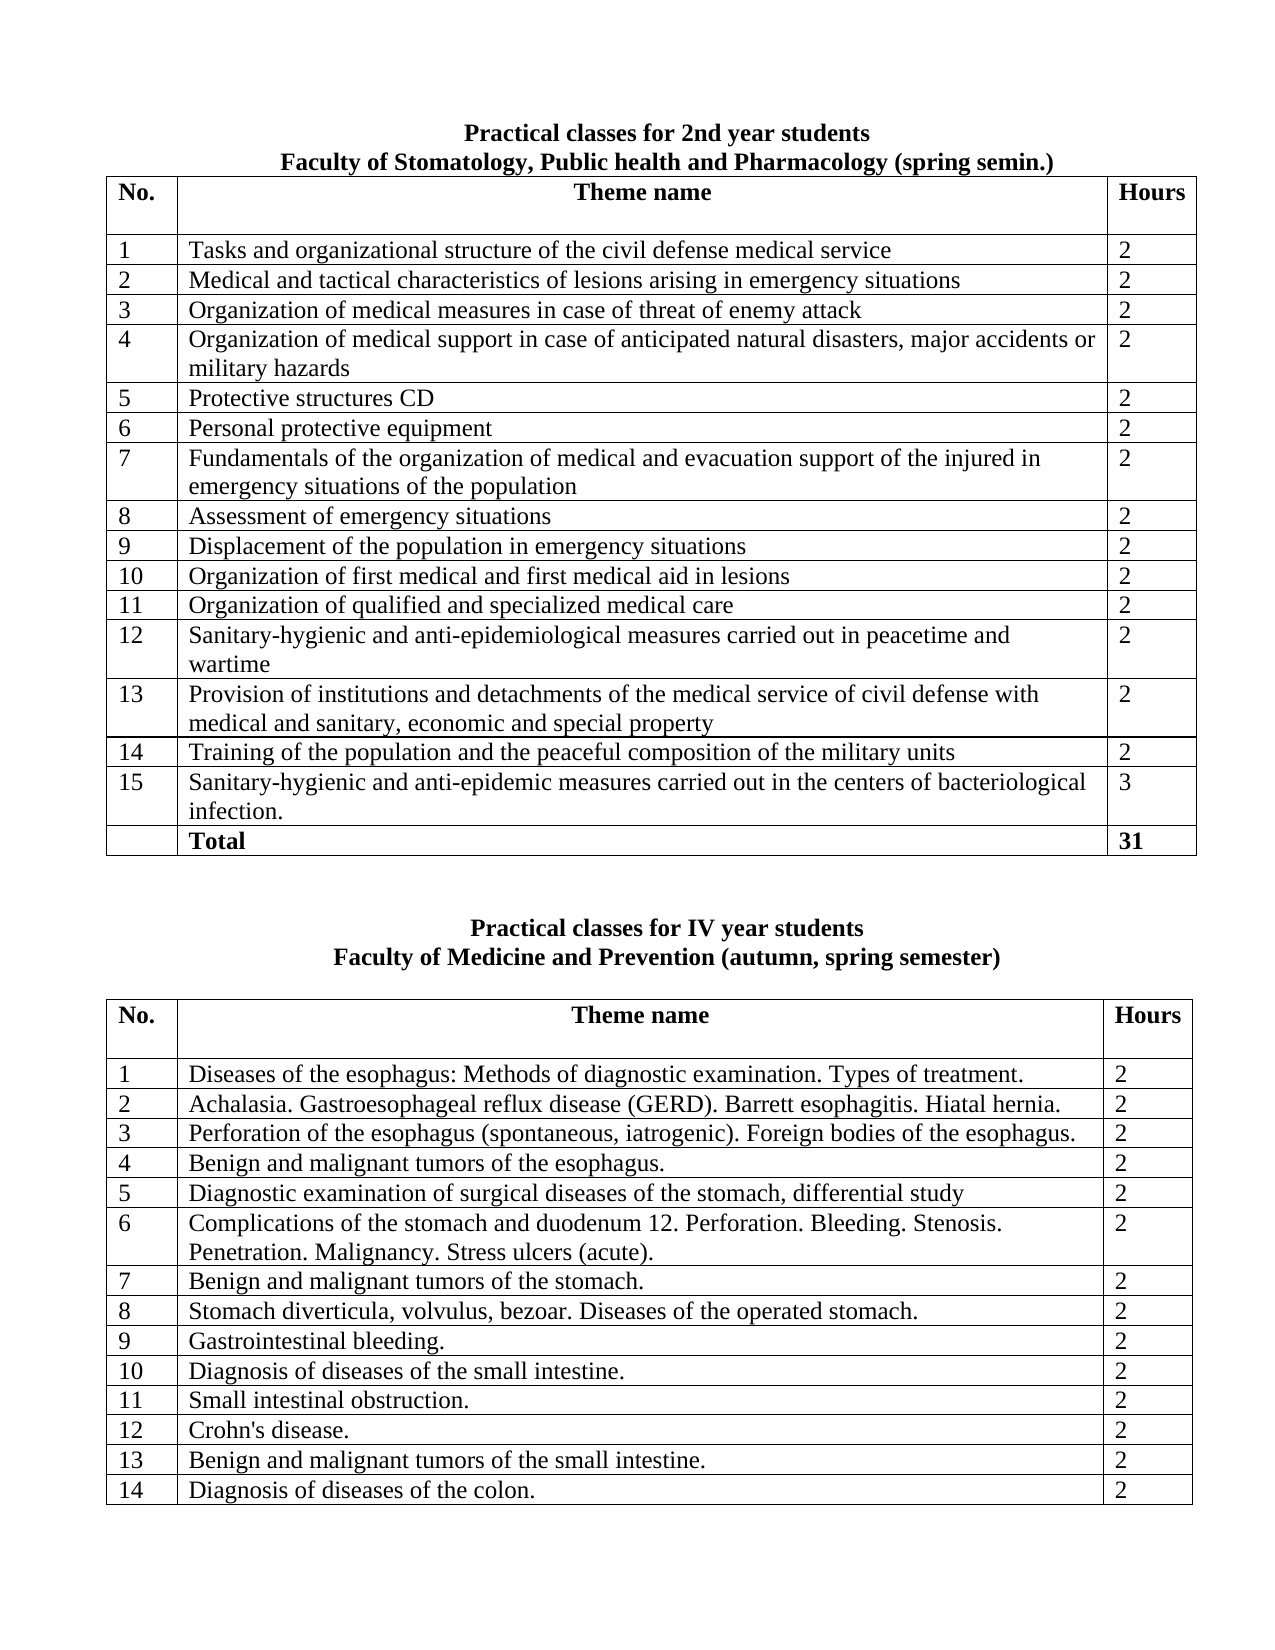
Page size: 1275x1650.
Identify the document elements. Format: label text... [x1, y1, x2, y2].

table_cell 10 [107, 561, 177, 589]
table_cell 13 [107, 1445, 177, 1474]
table_cell Benign and malignant tumors of the small intestine. [178, 1445, 1103, 1474]
table_cell 11 [107, 591, 177, 619]
table_cell Organization of qualified and specialized medical care [178, 591, 1107, 619]
table_cell 9 [107, 1326, 177, 1355]
table_cell 2 [1104, 1266, 1192, 1295]
text Faculty of Medicine and Prevention (autumn, spring semester) [118, 942, 1216, 971]
table_cell Stomach diverticula, volvulus, bezoar. Diseases of the operated stomach. [178, 1296, 1103, 1325]
table_cell 2 [1108, 325, 1196, 382]
table_cell 2 [1108, 265, 1196, 294]
table_cell Fundamentals of the organization of medical and evacuation support of the injured in emergency situations of the population [178, 443, 1107, 500]
table_cell 2 [1104, 1059, 1192, 1088]
table_cell 3 [1108, 767, 1196, 825]
table_cell 2 [1104, 1089, 1192, 1117]
table_cell 2 [1104, 1119, 1192, 1147]
table_cell Organization of first medical and first medical aid in lesions [178, 561, 1107, 589]
table_cell Diagnosis of diseases of the colon. [178, 1475, 1103, 1504]
table_cell Personal protective equipment [178, 413, 1107, 442]
table_cell 2 [1108, 383, 1196, 412]
table_cell 5 [107, 1178, 177, 1207]
table_cell 2 [1108, 561, 1196, 589]
table_cell Gastrointestinal bleeding. [178, 1326, 1103, 1355]
table_cell 1 [107, 1059, 177, 1088]
table_header Theme name [178, 1000, 1103, 1058]
table_cell Protective structures СD [178, 383, 1107, 412]
text Faculty of Stomatology, Public health and Pharmacology (spring semin.) [118, 147, 1216, 176]
table_cell 2 [1108, 235, 1196, 264]
table_cell Small intestinal obstruction. [178, 1386, 1103, 1414]
table_cell 2 [1108, 295, 1196, 323]
table_cell Benign and malignant tumors of the esophagus. [178, 1148, 1103, 1177]
table_cell 2 [1104, 1178, 1192, 1207]
table_cell 31 [1108, 826, 1196, 854]
table_cell 14 [107, 738, 177, 766]
table_cell 3 [107, 1119, 177, 1147]
table_cell 2 [1108, 591, 1196, 619]
text Practical classes for IV year students [118, 913, 1216, 942]
table_cell 2 [1108, 679, 1196, 736]
table_cell 2 [1104, 1475, 1192, 1504]
table_cell 3 [107, 295, 177, 323]
table_cell 4 [107, 1148, 177, 1177]
table_cell 2 [1108, 531, 1196, 560]
table_header Hours [1104, 1000, 1192, 1058]
table_cell Total [178, 826, 1107, 854]
table_cell Provision of institutions and detachments of the medical service of civil defense with medical and sanitary, economic and special property [178, 679, 1107, 736]
table_cell 2 [1108, 738, 1196, 766]
table_cell 10 [107, 1356, 177, 1384]
table_cell 7 [107, 1266, 177, 1295]
table_cell Achalasia. Gastroesophageal reflux disease (GERD). Barrett esophagitis. Hiatal hernia. [178, 1089, 1103, 1117]
table_cell 12 [107, 620, 177, 678]
table_cell 2 [1104, 1208, 1192, 1265]
table_cell 2 [1108, 413, 1196, 442]
table_cell Complications of the stomach and duodenum 12. Perforation. Bleeding. Stenosis. Penetration. Malignancy. Stress ulcers (acute). [178, 1208, 1103, 1265]
table_cell 15 [107, 767, 177, 825]
table_cell 2 [1104, 1386, 1192, 1414]
table_cell 2 [1108, 443, 1196, 500]
table_header Hours [1108, 177, 1196, 234]
table_cell 2 [1104, 1326, 1192, 1355]
table_cell 9 [107, 531, 177, 560]
table_cell 2 [107, 1089, 177, 1117]
table_cell Tasks and organizational structure of the civil defense medical service [178, 235, 1107, 264]
table_cell Perforation of the esophagus (spontaneous, iatrogenic). Foreign bodies of the esophagus. [178, 1119, 1103, 1147]
table_cell Displacement of the population in emergency situations [178, 531, 1107, 560]
table_cell 8 [107, 1296, 177, 1325]
table_cell 11 [107, 1386, 177, 1414]
table_cell 4 [107, 325, 177, 382]
table_cell Organization of medical support in case of anticipated natural disasters, major accidents or military hazards [178, 325, 1107, 382]
table_cell Training of the population and the peaceful composition of the military units [178, 738, 1107, 766]
table_cell 8 [107, 501, 177, 530]
table_cell 2 [107, 265, 177, 294]
table_cell Diagnosis of diseases of the small intestine. [178, 1356, 1103, 1384]
table_cell Benign and malignant tumors of the stomach. [178, 1266, 1103, 1295]
table_cell 6 [107, 413, 177, 442]
table_header Theme name [178, 177, 1107, 234]
table_cell Diseases of the esophagus: Methods of diagnostic examination. Types of treatment. [178, 1059, 1103, 1088]
table_cell 7 [107, 443, 177, 500]
text Practical classes for 2nd year students [118, 118, 1216, 147]
table_cell 2 [1104, 1445, 1192, 1474]
table_cell Diagnostic examination of surgical diseases of the stomach, differential study [178, 1178, 1103, 1207]
table_cell 12 [107, 1415, 177, 1444]
table_cell 2 [1108, 620, 1196, 678]
table_cell 1 [107, 235, 177, 264]
table_header No. [107, 177, 177, 234]
table_cell 2 [1108, 501, 1196, 530]
table_cell Crohn's disease. [178, 1415, 1103, 1444]
table_cell 6 [107, 1208, 177, 1265]
table_cell Organization of medical measures in case of threat of enemy attack [178, 295, 1107, 323]
table_cell 2 [1104, 1356, 1192, 1384]
table_cell 5 [107, 383, 177, 412]
table_cell 2 [1104, 1415, 1192, 1444]
table_cell Sanitary-hygienic and anti-epidemic measures carried out in the centers of bacteriological infection. [178, 767, 1107, 825]
table_cell 14 [107, 1475, 177, 1504]
table_cell Medical and tactical characteristics of lesions arising in emergency situations [178, 265, 1107, 294]
table_cell [107, 826, 177, 854]
table_cell 2 [1104, 1296, 1192, 1325]
table_header No. [107, 1000, 177, 1058]
table_cell 13 [107, 679, 177, 736]
table_cell 2 [1104, 1148, 1192, 1177]
table_cell Assessment of emergency situations [178, 501, 1107, 530]
table_cell Sanitary-hygienic and anti-epidemiological measures carried out in peacetime and wartime [178, 620, 1107, 678]
